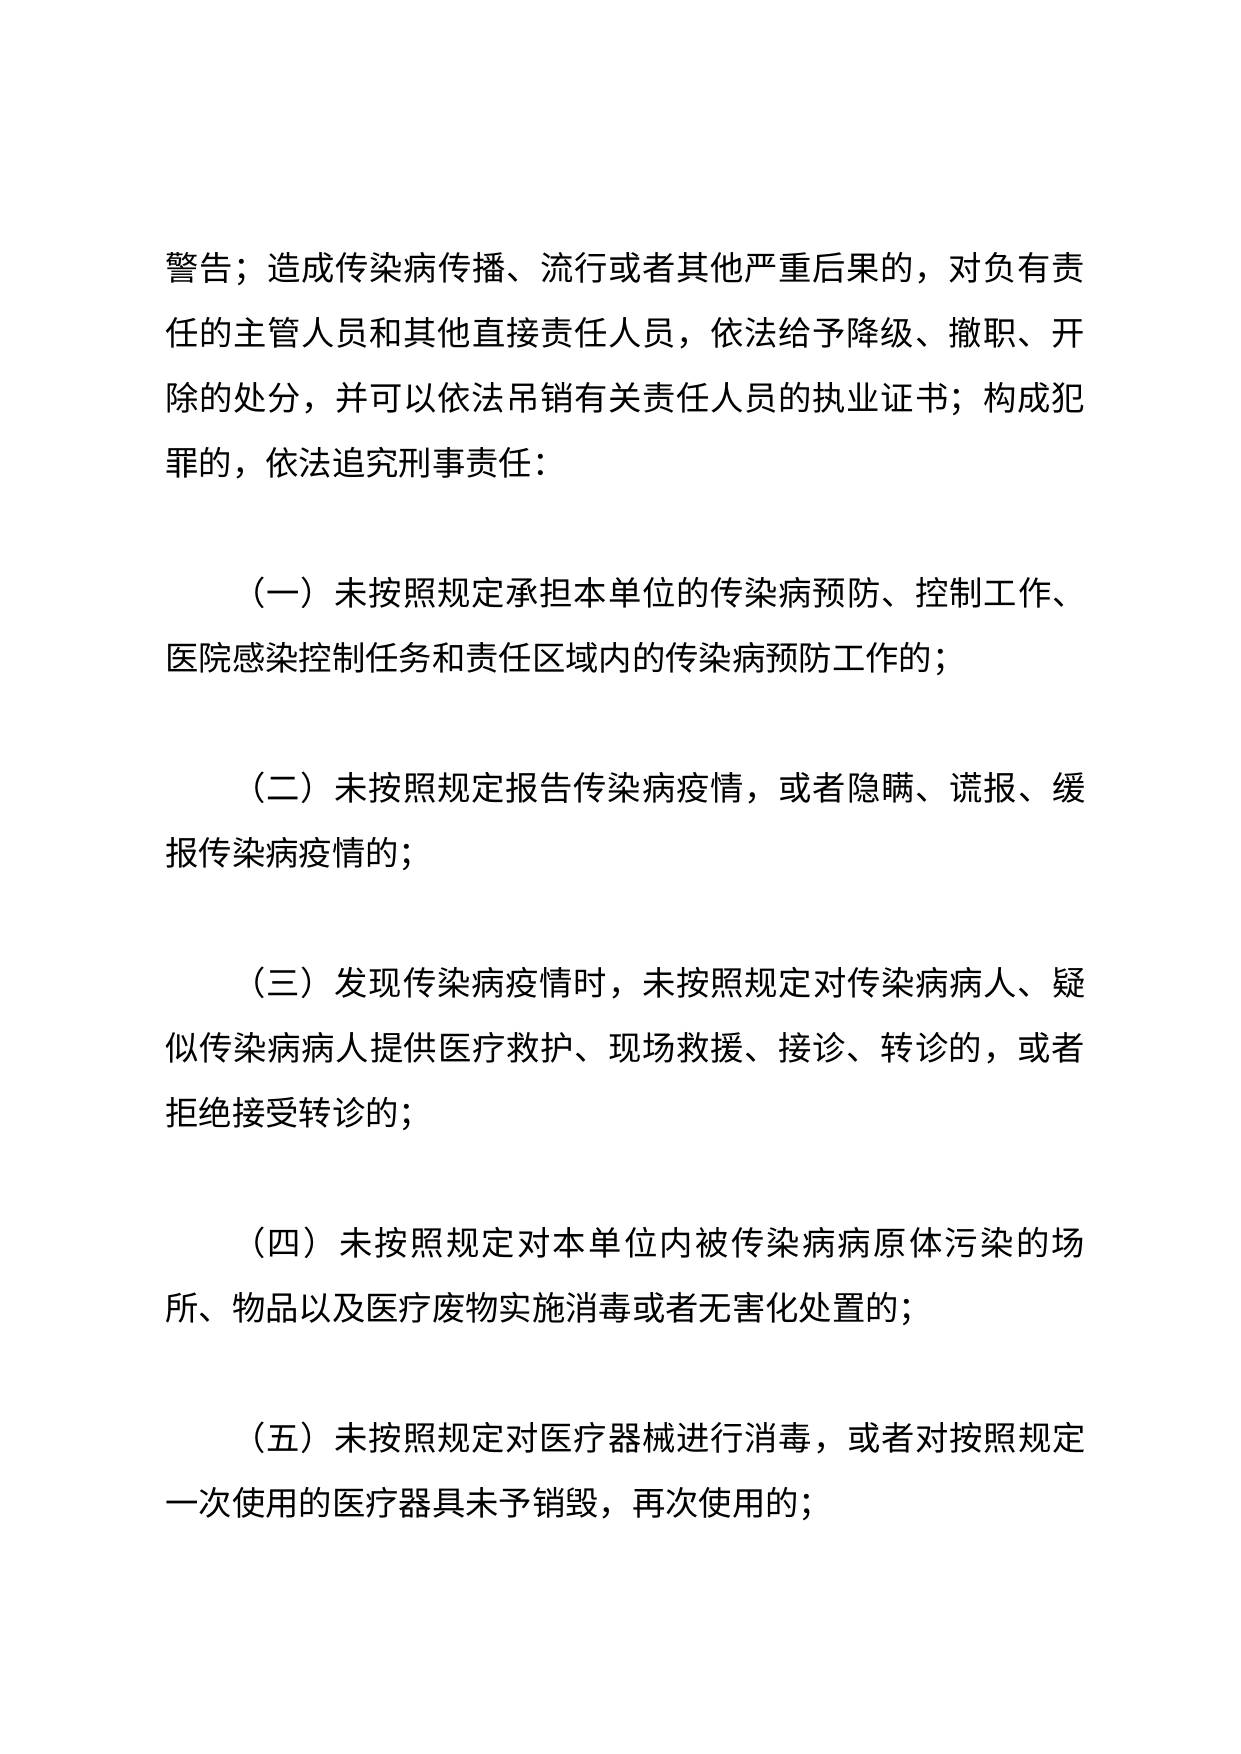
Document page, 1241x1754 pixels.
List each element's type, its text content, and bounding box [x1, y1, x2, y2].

text （四）未按照规定对本单位内被传染病病原体污染的场所、物品以及医疗废物实施消毒或者无害化处置的； [165, 1208, 1087, 1338]
text （一）未按照规定承担本单位的传染病预防、控制工作、医院感染控制任务和责任区域内的传染病预防工作的； [165, 558, 1087, 688]
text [165, 233, 1087, 493]
text （五）未按照规定对医疗器械进行消毒，或者对按照规定一次使用的医疗器具未予销毁，再次使用的； [165, 1403, 1087, 1533]
text （二）未按照规定报告传染病疫情，或者隐瞒、谎报、缓报传染病疫情的； [165, 753, 1087, 883]
text （三）发现传染病疫情时，未按照规定对传染病病人、疑似传染病病人提供医疗救护、现场救援、接诊、转诊的，或者拒绝接受转诊的； [165, 948, 1087, 1143]
